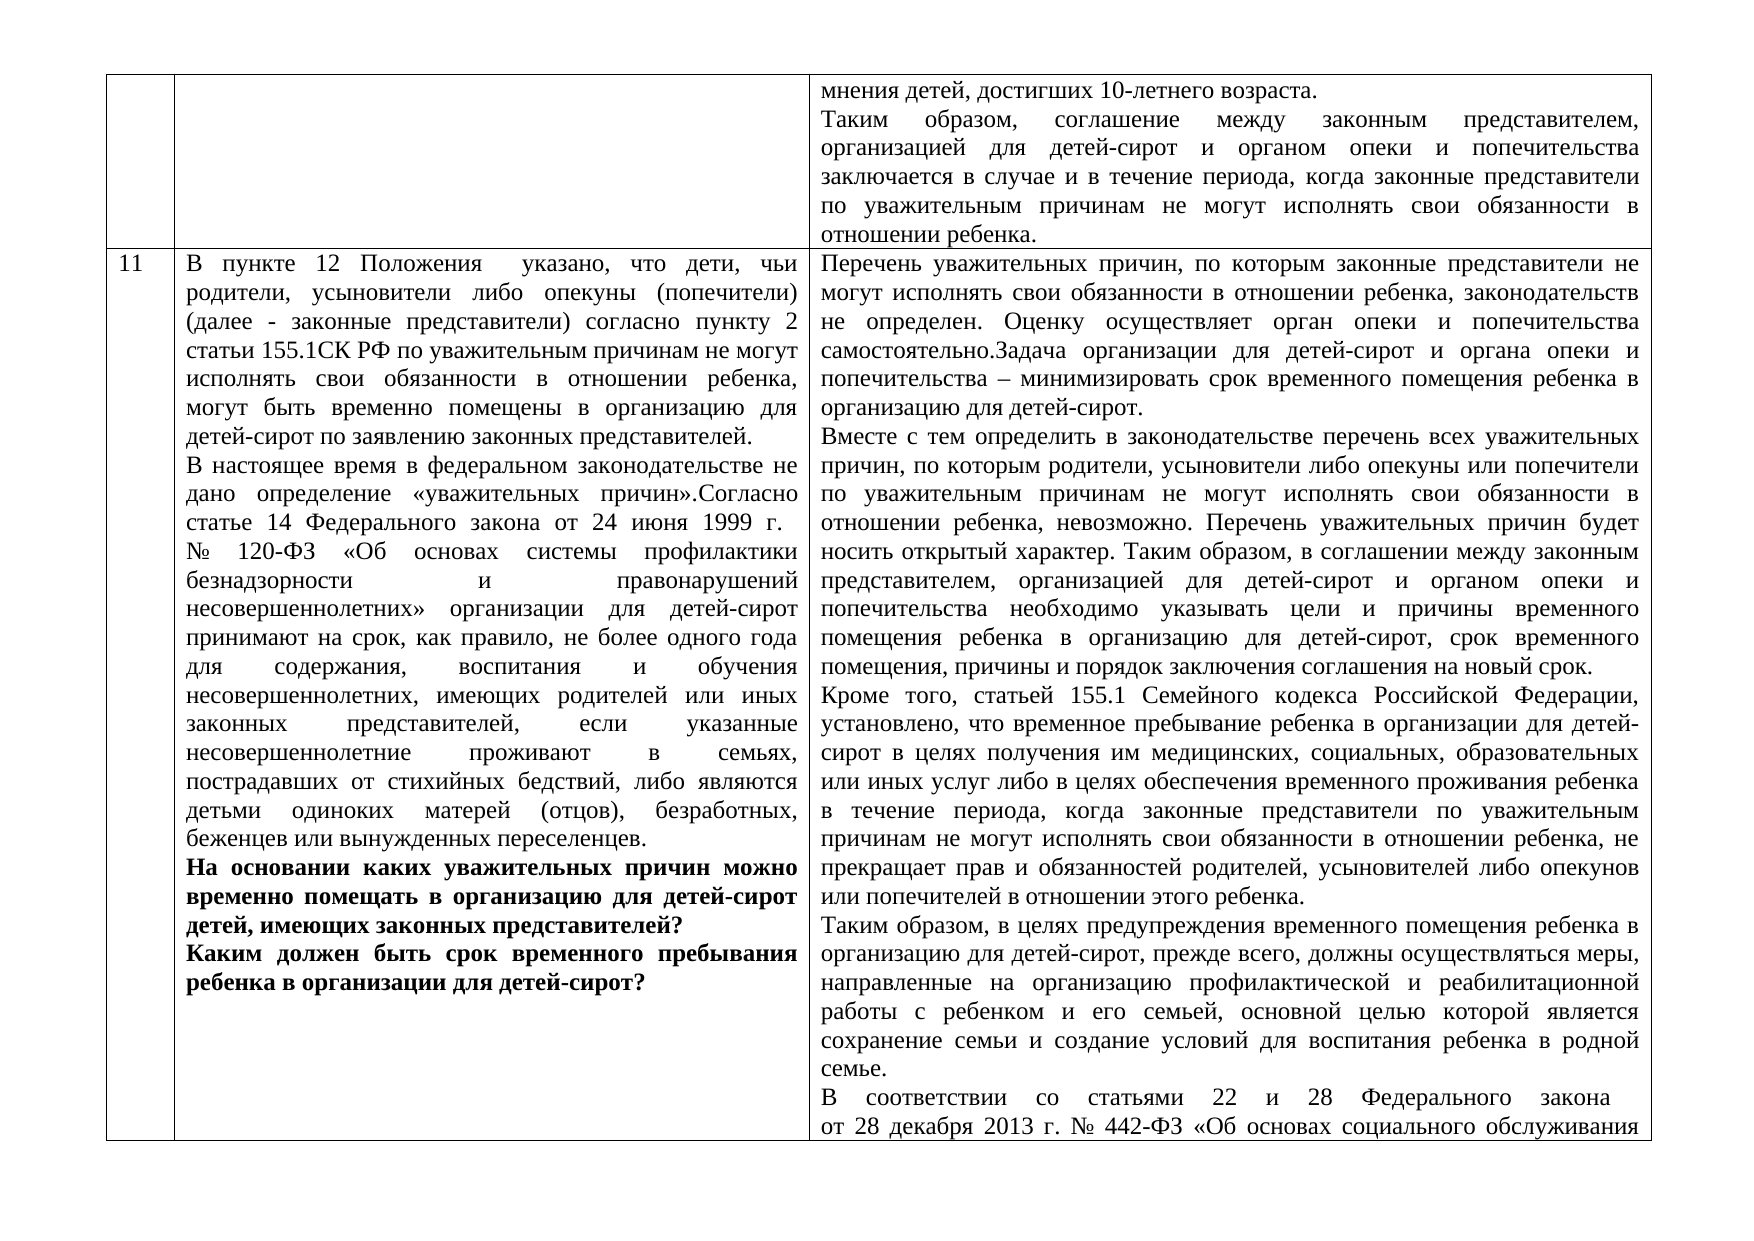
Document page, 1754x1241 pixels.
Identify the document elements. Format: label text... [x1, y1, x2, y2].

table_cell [810, 75, 1651, 247]
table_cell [175, 249, 809, 1140]
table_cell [810, 249, 1651, 1140]
table_cell 11 [107, 249, 174, 1140]
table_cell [175, 75, 809, 247]
table_cell 10 [107, 75, 174, 247]
